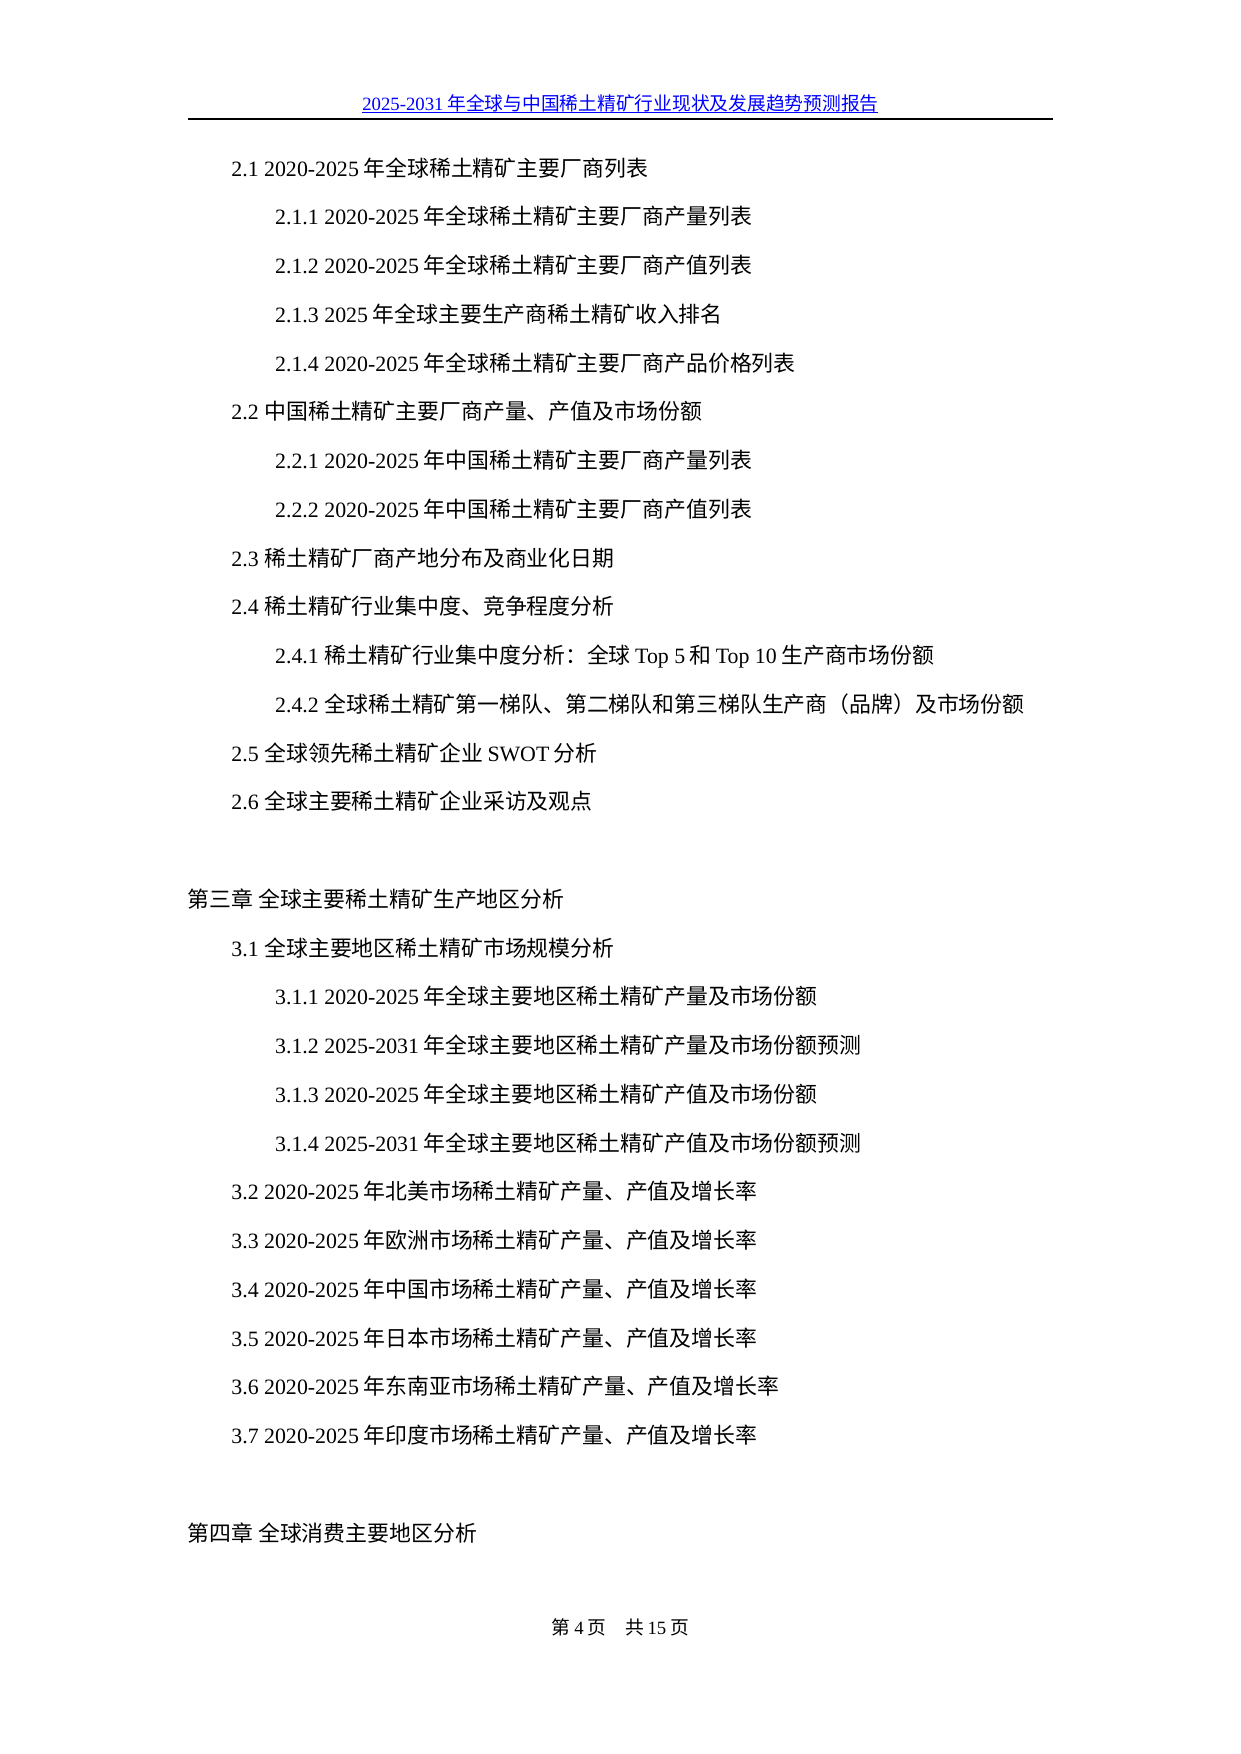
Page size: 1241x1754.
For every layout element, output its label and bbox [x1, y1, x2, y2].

text [187, 150, 1053, 1548]
